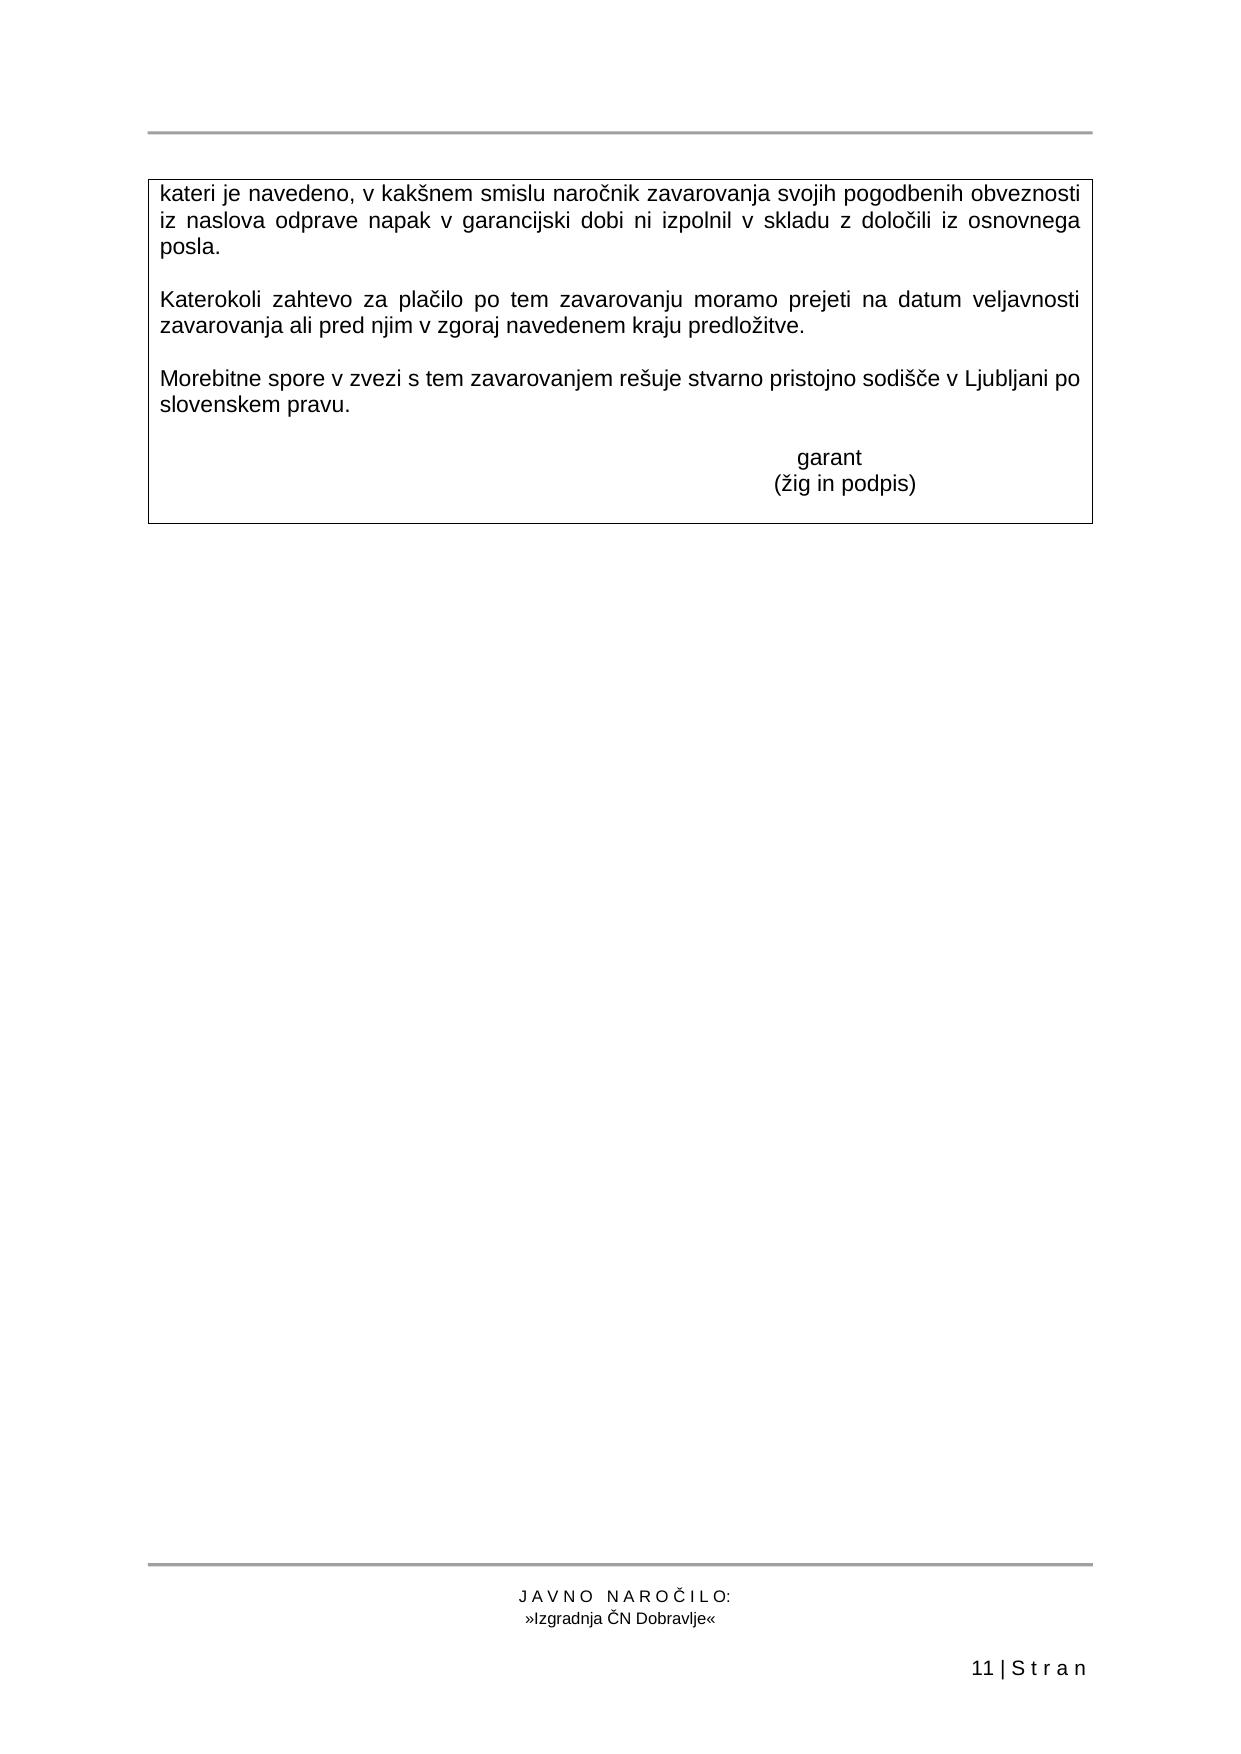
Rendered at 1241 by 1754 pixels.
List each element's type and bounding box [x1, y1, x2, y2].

table_header [149, 180, 1092, 523]
